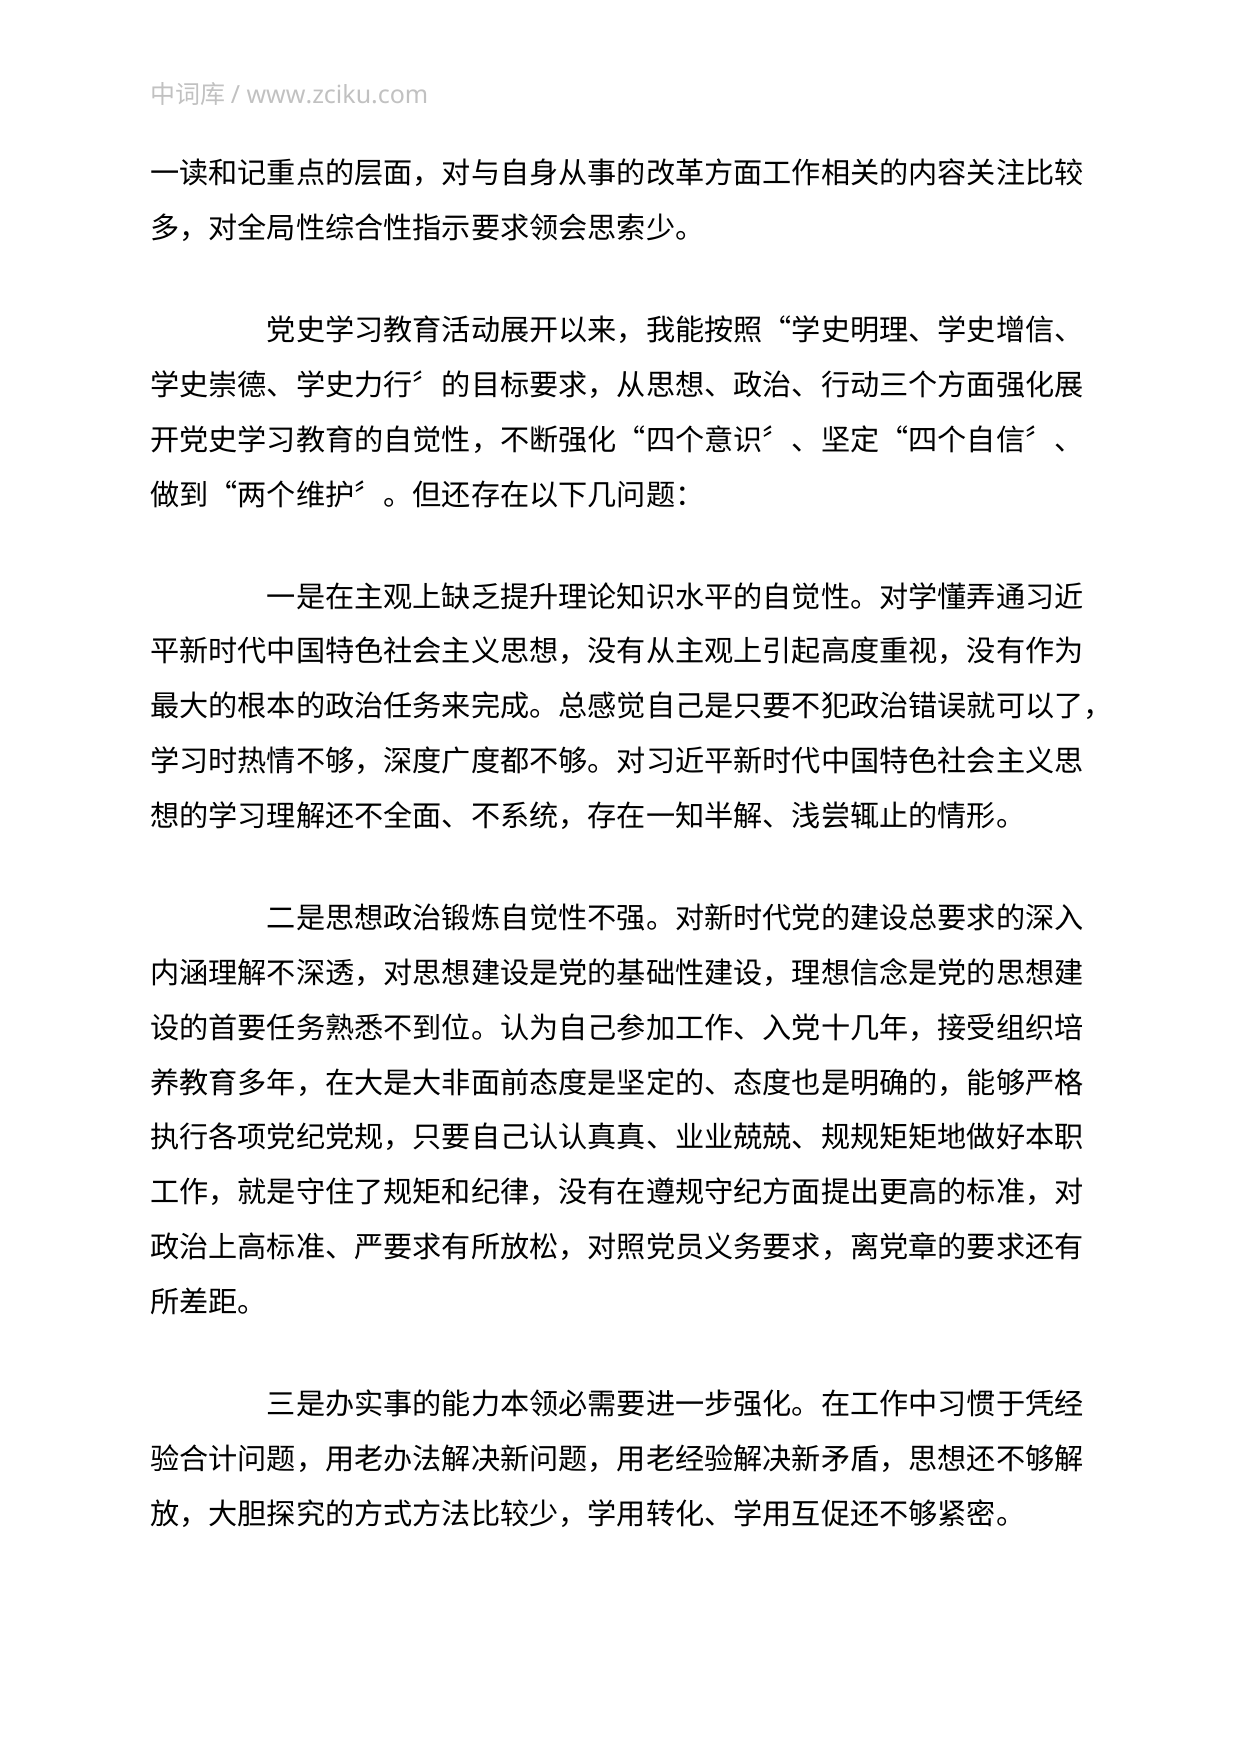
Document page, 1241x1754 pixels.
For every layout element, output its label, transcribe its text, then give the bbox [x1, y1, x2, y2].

text 二是思想政治锻炼自觉性不强。对新时代党的建设总要求的深入内涵理解不深透，对思想建设是党的基础性建设，理想信念是党的思想建设的首要任务熟悉不到位。认为自己参加工作、入党十几年，接受组织培养教育多年，在大是大非面前态度是坚定的、态度也是明确的，能够严格执行各项党纪党规，只要自己认认真真、业业兢兢、规规矩矩地做好本职工作，就是守住了规矩和纪律，没有在遵规守纪方面提出更高的标准，对政治上高标准、严要求有所放松，对照党员义务要求，离党章的要求还有所差距。 [150, 894, 1090, 1321]
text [150, 150, 1090, 247]
text 党史学习教育活动展开以来，我能按照“学史明理、学史增信、学史崇德、学史力行〞的目标要求，从思想、政治、行动三个方面强化展开党史学习教育的自觉性，不断强化“四个意识〞、坚定“四个自信〞、做到“两个维护〞。但还存在以下几问题： [150, 307, 1090, 514]
text 一是在主观上缺乏提升理论知识水平的自觉性。对学懂弄通习近平新时代中国特色社会主义思想，没有从主观上引起高度重视，没有作为最大的根本的政治任务来完成。总感觉自己是只要不犯政治错误就可以了，学习时热情不够，深度广度都不够。对习近平新时代中国特色社会主义思想的学习理解还不全面、不系统，存在一知半解、浅尝辄止的情形。 [150, 573, 1090, 835]
text 三是办实事的能力本领必需要进一步强化。在工作中习惯于凭经验合计问题，用老办法解决新问题，用老经验解决新矛盾，思想还不够解放，大胆探究的方式方法比较少，学用转化、学用互促还不够紧密。 [150, 1381, 1090, 1533]
